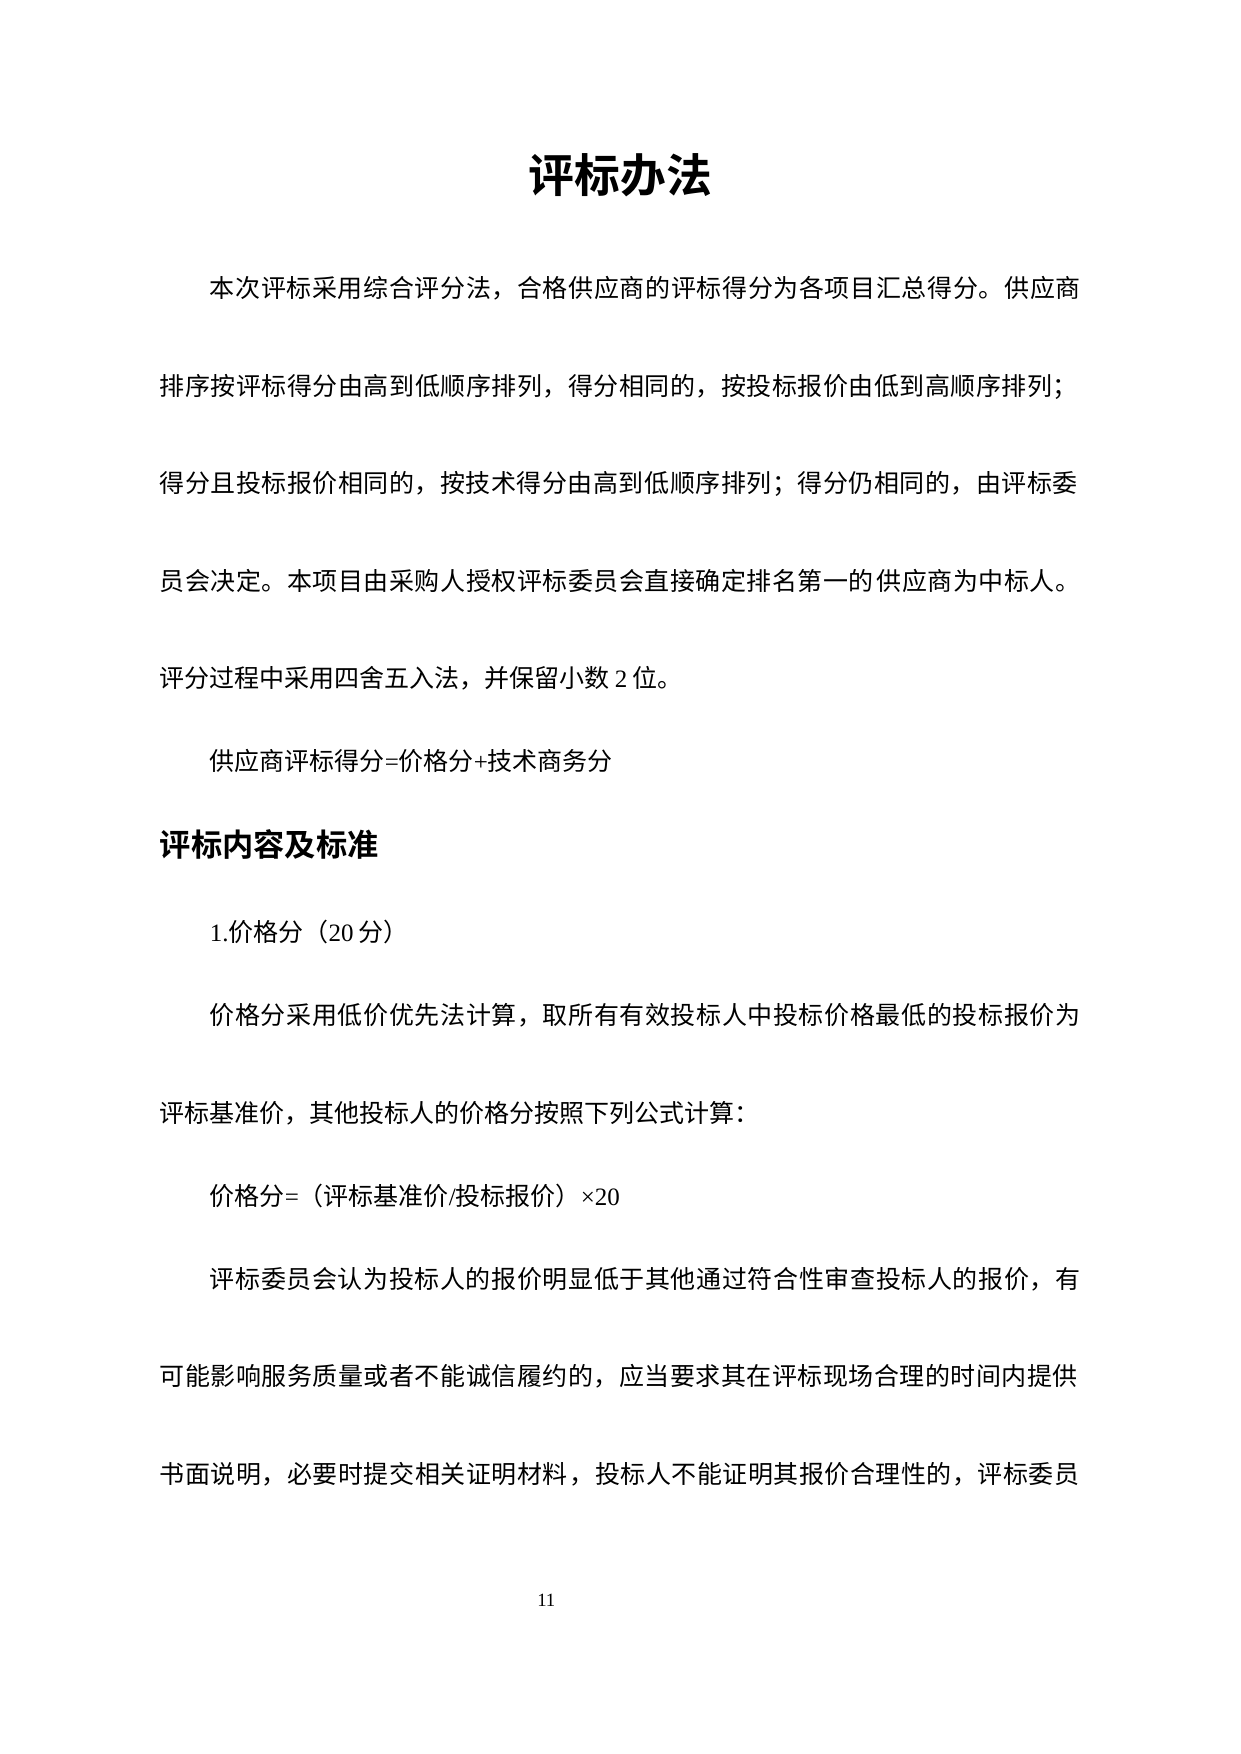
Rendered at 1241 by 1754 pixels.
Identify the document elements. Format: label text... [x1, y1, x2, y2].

subtitle 评标内容及标准 [159, 811, 1081, 876]
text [159, 1245, 1081, 1505]
text 1.价格分（20分） [159, 898, 1081, 963]
text 价格分采用低价优先法计算，取所有有效投标人中投标价格最低的投标报价为评标基准价，其他投标人的价格分按照下列公式计算： [159, 981, 1081, 1144]
text 本次评标采用综合评分法，合格供应商的评标得分为各项目汇总得分。供应商排序按评标得分由高到低顺序排列，得分相同的，按投标报价由低到高顺序排列；得分且投标报价相同的，按技术得分由高到低顺序排列；得分仍相同的，由评标委员会决定。本项目由采购人授权评标委员会直接确定排名第一的供应商为中标人。评分过程中采用四舍五入法，并保留小数2位。 [159, 254, 1081, 709]
text 评标办法 [159, 124, 1081, 221]
text 价格分=（评标基准价/投标报价）×20 [159, 1162, 1081, 1227]
text 供应商评标得分=价格分+技术商务分 [159, 727, 1081, 792]
